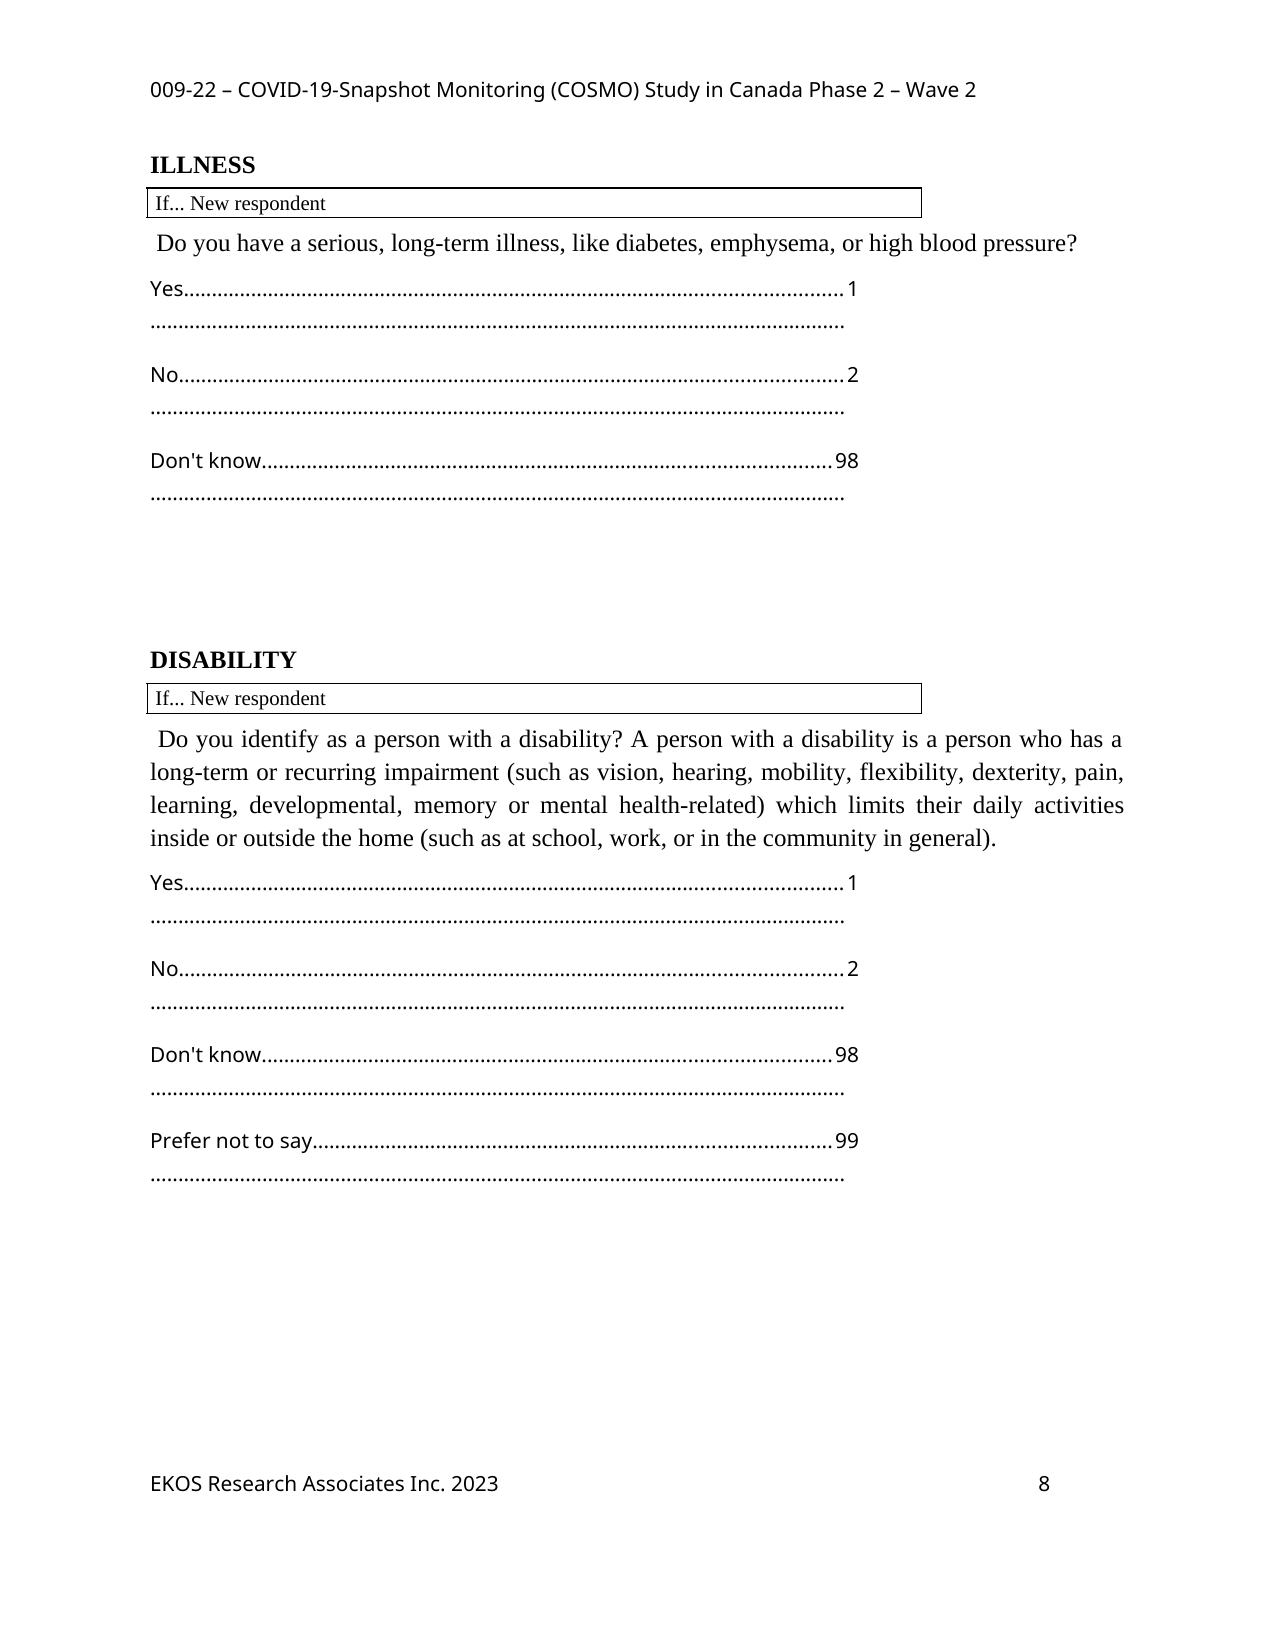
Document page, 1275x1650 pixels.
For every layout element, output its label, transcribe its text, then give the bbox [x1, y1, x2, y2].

text Do you identify as a person with a disability? A person with a disability is a person who has a long-term or recurring impairment (such as vision, hearing, mobility, flexibility, dexterity, pain, learning, developmental, memory or mental health-related) which limits their daily activities inside or outside the home (such as at school, work, or in the community in general). [150, 724, 1125, 852]
text No 2 [150, 954, 906, 1016]
text Do you have a serious, long-term illness, like diabetes, emphysema, or high blood pressure? [150, 228, 1125, 257]
text Prefer not to say 99 [150, 1127, 906, 1188]
text No 2 [150, 360, 906, 421]
text ILLNESS [150, 150, 1125, 179]
text Yes 1 [150, 868, 906, 929]
text Yes 1 [150, 274, 906, 335]
text Don't know 98 [150, 1041, 906, 1102]
text Don't know 98 [150, 446, 906, 507]
text If... New respondent [148, 189, 921, 217]
text If... New respondent [148, 684, 921, 713]
text DISABILITY [150, 646, 1125, 674]
